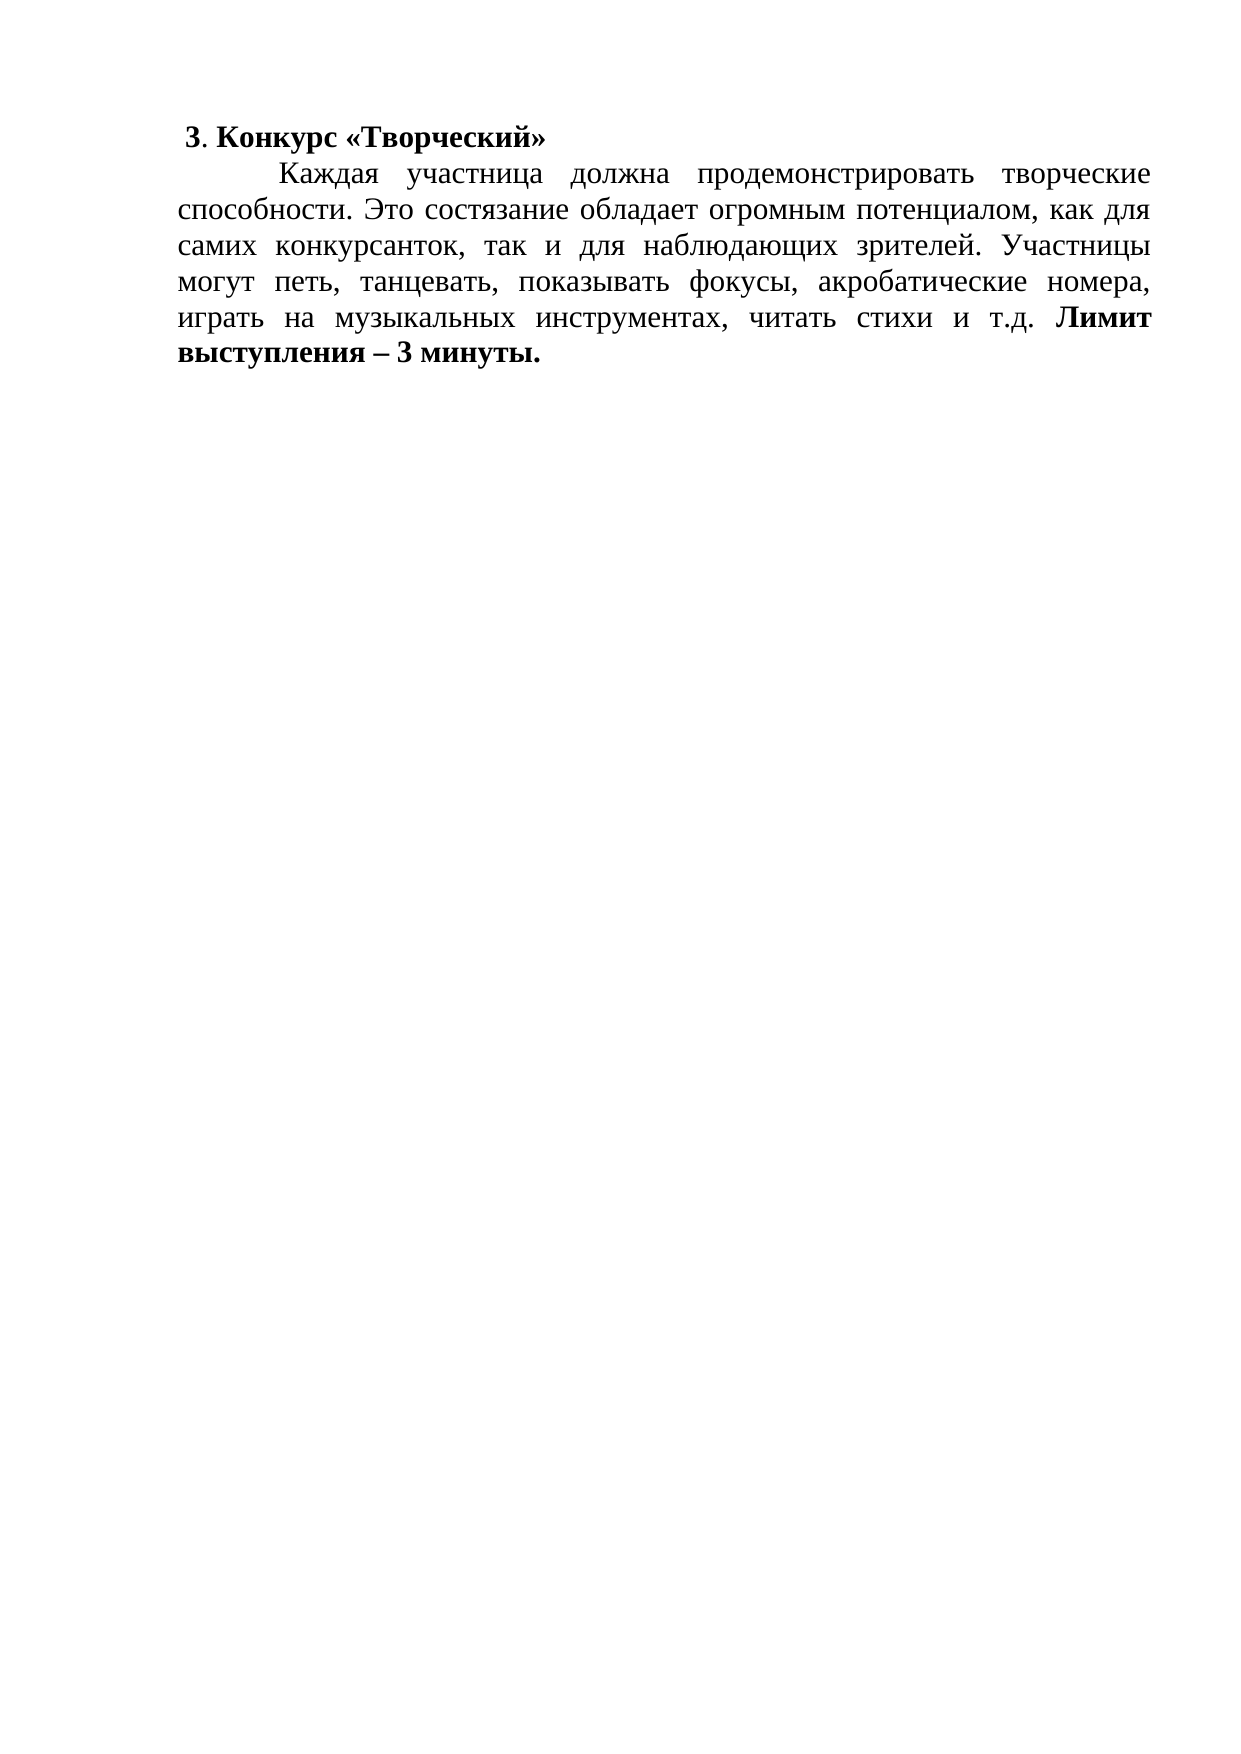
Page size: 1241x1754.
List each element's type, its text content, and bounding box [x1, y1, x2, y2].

text 3. Конкурс «Творческий» [177, 118, 1152, 154]
text Каждая участница должна продемонстрировать творческие способности. Это состязание обладает огромным потенциалом, как для самих конкурсанток, так и для наблюдающих зрителей. Участницы могут петь, танцевать, показывать фокусы, акробатические номера, играть на музыкальных инструментах, читать стихи и т.д. Лимит выступления – 3 минуты. [177, 154, 1152, 370]
